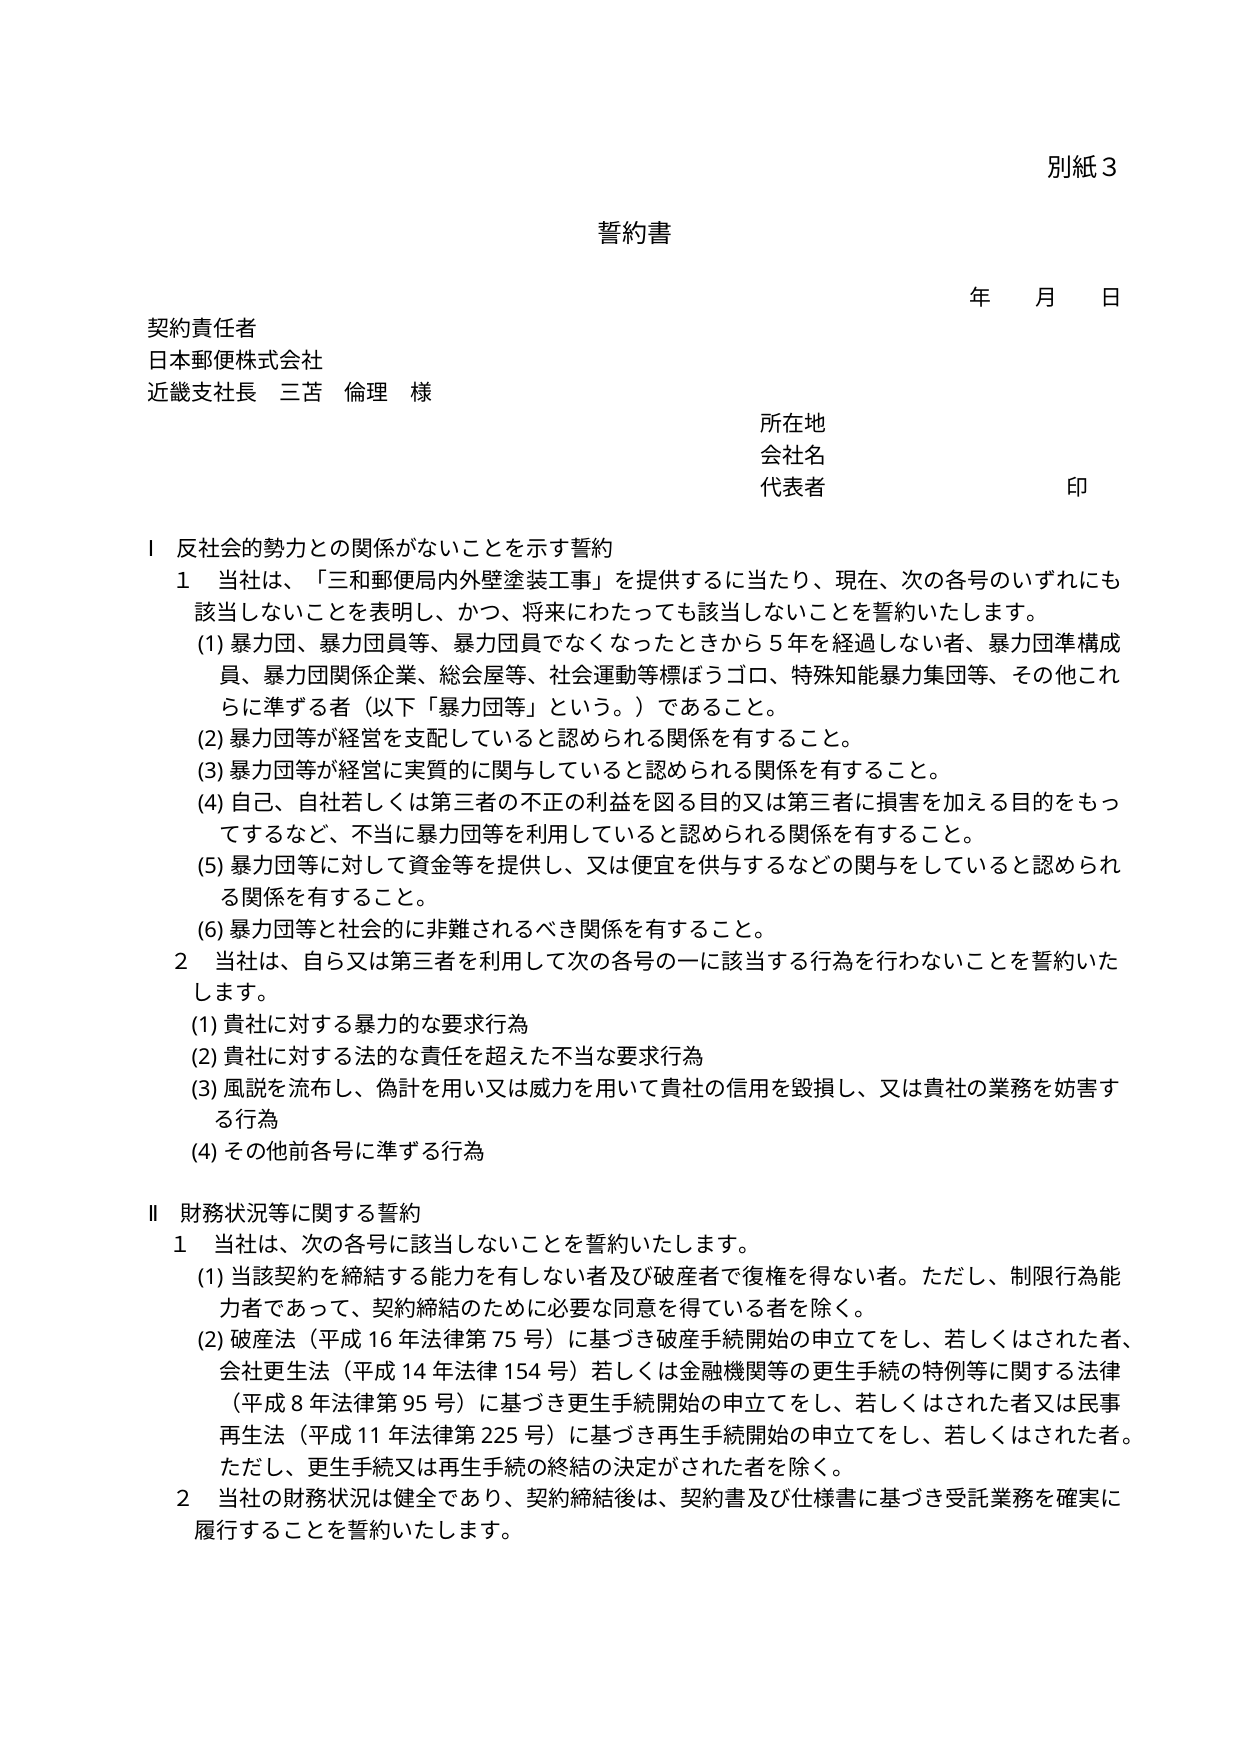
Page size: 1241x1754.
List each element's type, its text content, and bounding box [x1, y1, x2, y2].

text 代表者 印 [148, 470, 1122, 501]
text (2) 暴力団等が経営を支配していると認められる関係を有すること。 [198, 721, 1122, 753]
text １ 当社は、「三和郵便局内外壁塗装工事」を提供するに当たり、現在、次の各号のいずれにも該当しないことを表明し、かつ、将来にわたっても該当しないことを誓約いたします。 [173, 563, 1122, 626]
text 近畿支社長 三苫 倫理 様 [148, 375, 1122, 406]
text (1) 暴力団、暴力団員等、暴力団員でなくなったときから５年を経過しない者、暴力団準構成員、暴力団関係企業、総会屋等、社会運動等標ぼうゴロ、特殊知能暴力集団等、その他これらに準ずる者（以下「暴力団等」という。）であること。 [198, 626, 1122, 721]
text 別紙３ [148, 148, 1122, 184]
text (2) 貴社に対する法的な責任を超えた不当な要求行為 [148, 1039, 1122, 1071]
text (6) 暴力団等と社会的に非難されるべき関係を有すること。 [198, 912, 1122, 944]
text 会社名 [148, 438, 1122, 470]
text Ⅰ 反社会的勢力との関係がないことを示す誓約 [148, 531, 1122, 563]
text ２ 当社は、自ら又は第三者を利用して次の各号の一に該当する行為を行わないことを誓約いたします。 [170, 944, 1122, 1007]
text (4) 自己、自社若しくは第三者の不正の利益を図る目的又は第三者に損害を加える目的をもってするなど、不当に暴力団等を利用していると認められる関係を有すること。 [198, 785, 1122, 848]
text 契約責任者 [148, 311, 1122, 343]
text (5) 暴力団等に対して資金等を提供し、又は便宜を供与するなどの関与をしていると認められる関係を有すること。 [198, 848, 1122, 912]
text 所在地 [148, 406, 1122, 438]
text 日本郵便株式会社 [148, 343, 1122, 375]
text 誓約書 [148, 214, 1122, 250]
text (1) 貴社に対する暴力的な要求行為 [148, 1007, 1122, 1039]
text (3) 暴力団等が経営に実質的に関与していると認められる関係を有すること。 [198, 753, 1122, 785]
text (3) 風説を流布し、偽計を用い又は威力を用いて貴社の信用を毀損し、又は貴社の業務を妨害する行為 [191, 1071, 1122, 1134]
text Ⅱ 財務状況等に関する誓約 [148, 1196, 1122, 1227]
text ２ 当社の財務状況は健全であり、契約締結後は、契約書及び仕様書に基づき受託業務を確実に履行することを誓約いたします。 [173, 1481, 1122, 1544]
text １ 当社は、次の各号に該当しないことを誓約いたします。 [148, 1227, 1122, 1259]
text (4) その他前各号に準ずる行為 [148, 1134, 1122, 1166]
text (1) 当該契約を締結する能力を有しない者及び破産者で復権を得ない者。ただし、制限行為能力者であって、契約締結のために必要な同意を得ている者を除く。 [198, 1259, 1122, 1322]
text 年 月 日 [148, 280, 1122, 311]
text (2) 破産法（平成16 年法律第75 号）に基づき破産手続開始の申立てをし、若しくはされた者、会社更生法（平成14 年法律154 号）若しくは金融機関等の更生手続の特例等に関する法律（平成8 年法律第95 号）に基づき更生手続開始の申立てをし、若しくはされた者又は民事再生法（平成11 年法律第225 号）に基づき再生手続開始の申立てをし、若しくはされた者。ただし、更生手続又は再生手続の終結の決定がされた者を除く。 [198, 1322, 1122, 1481]
